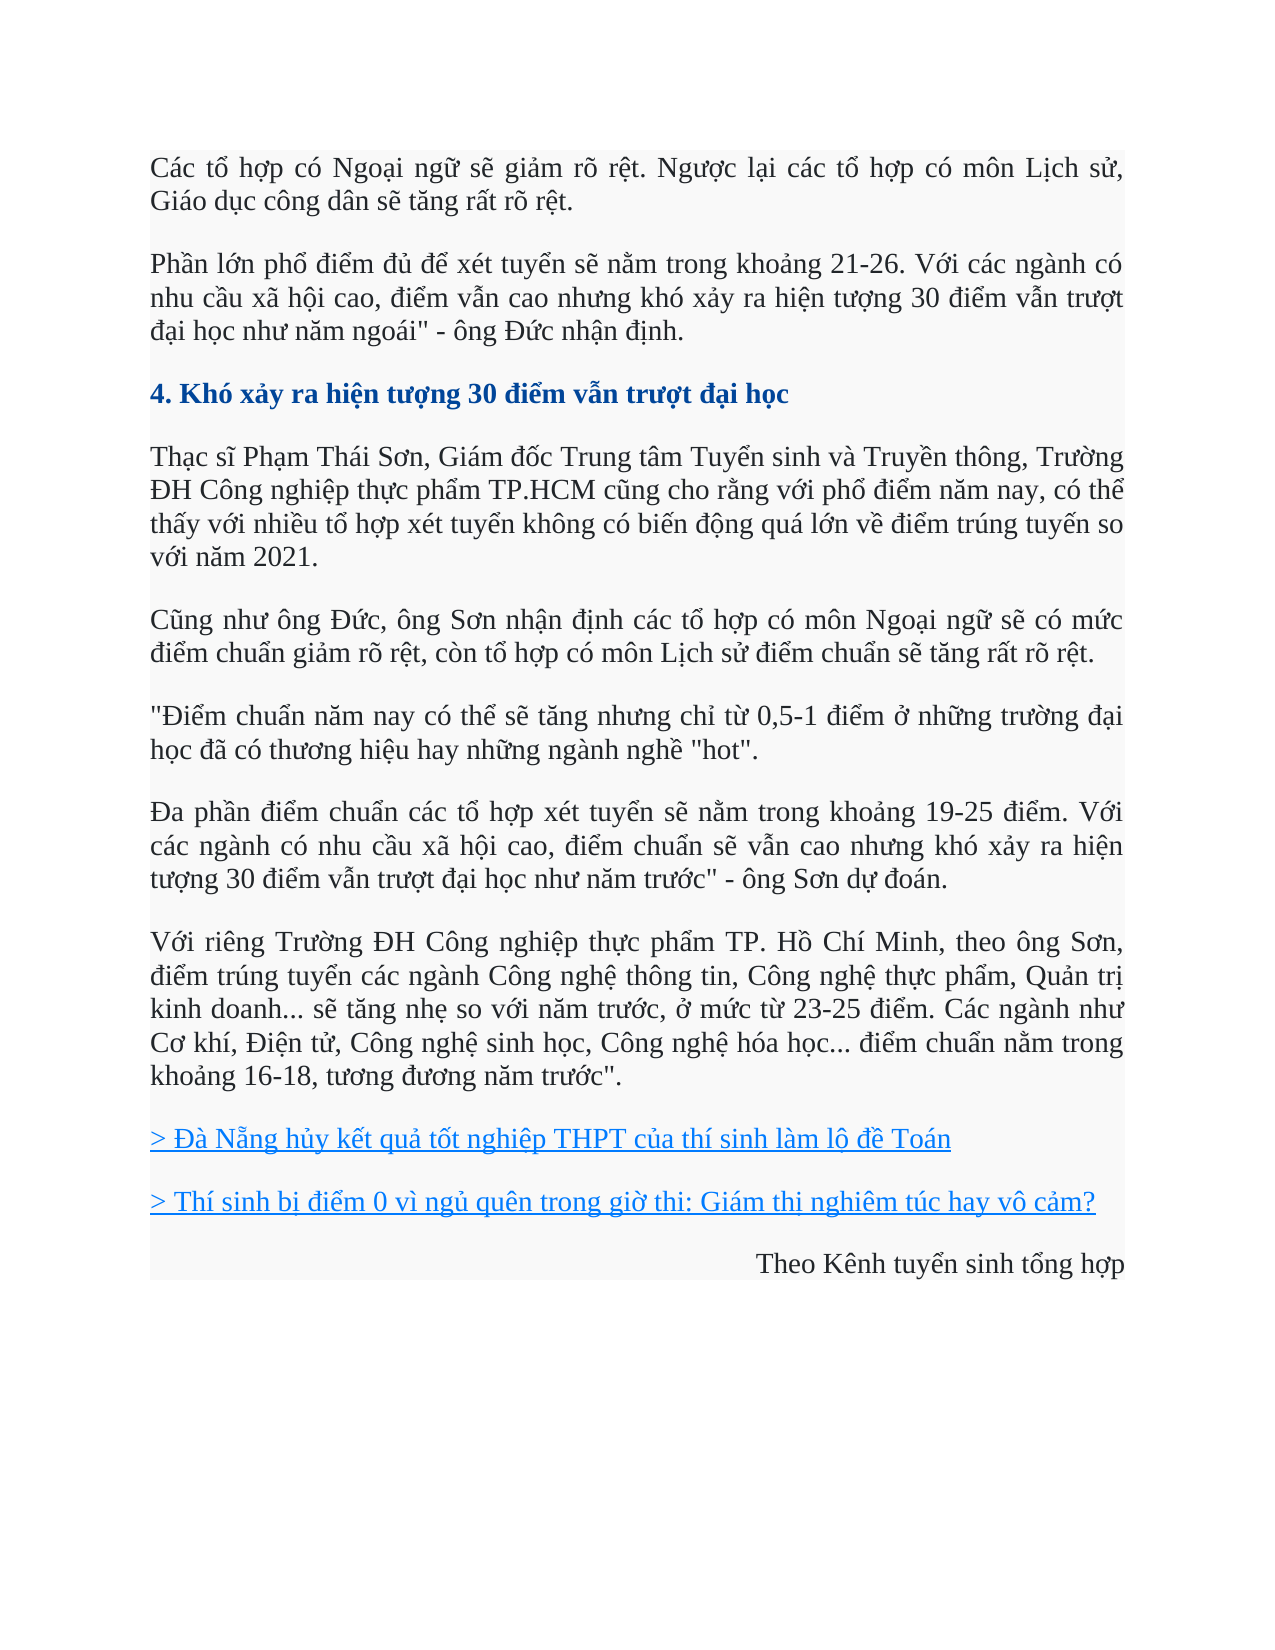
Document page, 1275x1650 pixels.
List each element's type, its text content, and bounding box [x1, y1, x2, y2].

text > Đà Nẵng hủy kết quả tốt nghiệp THPT của thí sinh làm lộ đề Toán [150, 1121, 1125, 1155]
text Theo Kênh tuyển sinh tổng hợp [150, 1247, 1125, 1280]
text Các tổ hợp có Ngoại ngữ sẽ giảm rõ rệt. Ngược lại các tổ hợp có môn Lịch sử, Giáo dục công dân sẽ tăng rất rõ rệt. [150, 150, 1125, 217]
text "Điểm chuẩn năm nay có thể sẽ tăng nhưng chỉ từ 0,5-1 điểm ở những trường đại học đã có thương hiệu hay những ngành nghề "hot". [150, 698, 1125, 765]
text Với riêng Trường ĐH Công nghiệp thực phẩm TP. Hồ Chí Minh, theo ông Sơn, điểm trúng tuyển các ngành Công nghệ thông tin, Công nghệ thực phẩm, Quản trị kinh doanh... sẽ tăng nhẹ so với năm trước, ở mức từ 23-25 điểm. Các ngành như Cơ khí, Điện tử, Công nghệ sinh học, Công nghệ hóa học... điểm chuẩn nằm trong khoảng 16-18, tương đương năm trước". [150, 924, 1125, 1092]
text Thạc sĩ Phạm Thái Sơn, Giám đốc Trung tâm Tuyển sinh và Truyền thông, Trường ĐH Công nghiệp thực phẩm TP.HCM cũng cho rằng với phổ điểm năm nay, có thể thấy với nhiều tổ hợp xét tuyển không có biến động quá lớn về điểm trúng tuyến so với năm 2021. [150, 439, 1125, 573]
text > Thí sinh bị điểm 0 vì ngủ quên trong giờ thi: Giám thị nghiêm túc hay vô cảm? [150, 1184, 1125, 1217]
text Đa phần điểm chuẩn các tổ hợp xét tuyển sẽ nằm trong khoảng 19-25 điểm. Với các ngành có nhu cầu xã hội cao, điểm chuẩn sẽ vẫn cao nhưng khó xảy ra hiện tượng 30 điểm vẫn trượt đại học như năm trước" - ông Sơn dự đoán. [150, 794, 1125, 895]
text Phần lớn phổ điểm đủ để xét tuyển sẽ nằm trong khoảng 21-26. Với các ngành có nhu cầu xã hội cao, điểm vẫn cao nhưng khó xảy ra hiện tượng 30 điểm vẫn trượt đại học như năm ngoái" - ông Đức nhận định. [150, 246, 1125, 347]
text Cũng như ông Đức, ông Sơn nhận định các tổ hợp có môn Ngoại ngữ sẽ có mức điểm chuẩn giảm rõ rệt, còn tổ hợp có môn Lịch sử điểm chuẩn sẽ tăng rất rõ rệt. [150, 602, 1125, 669]
text 4. Khó xảy ra hiện tượng 30 điểm vẫn trượt đại học [150, 376, 1125, 409]
